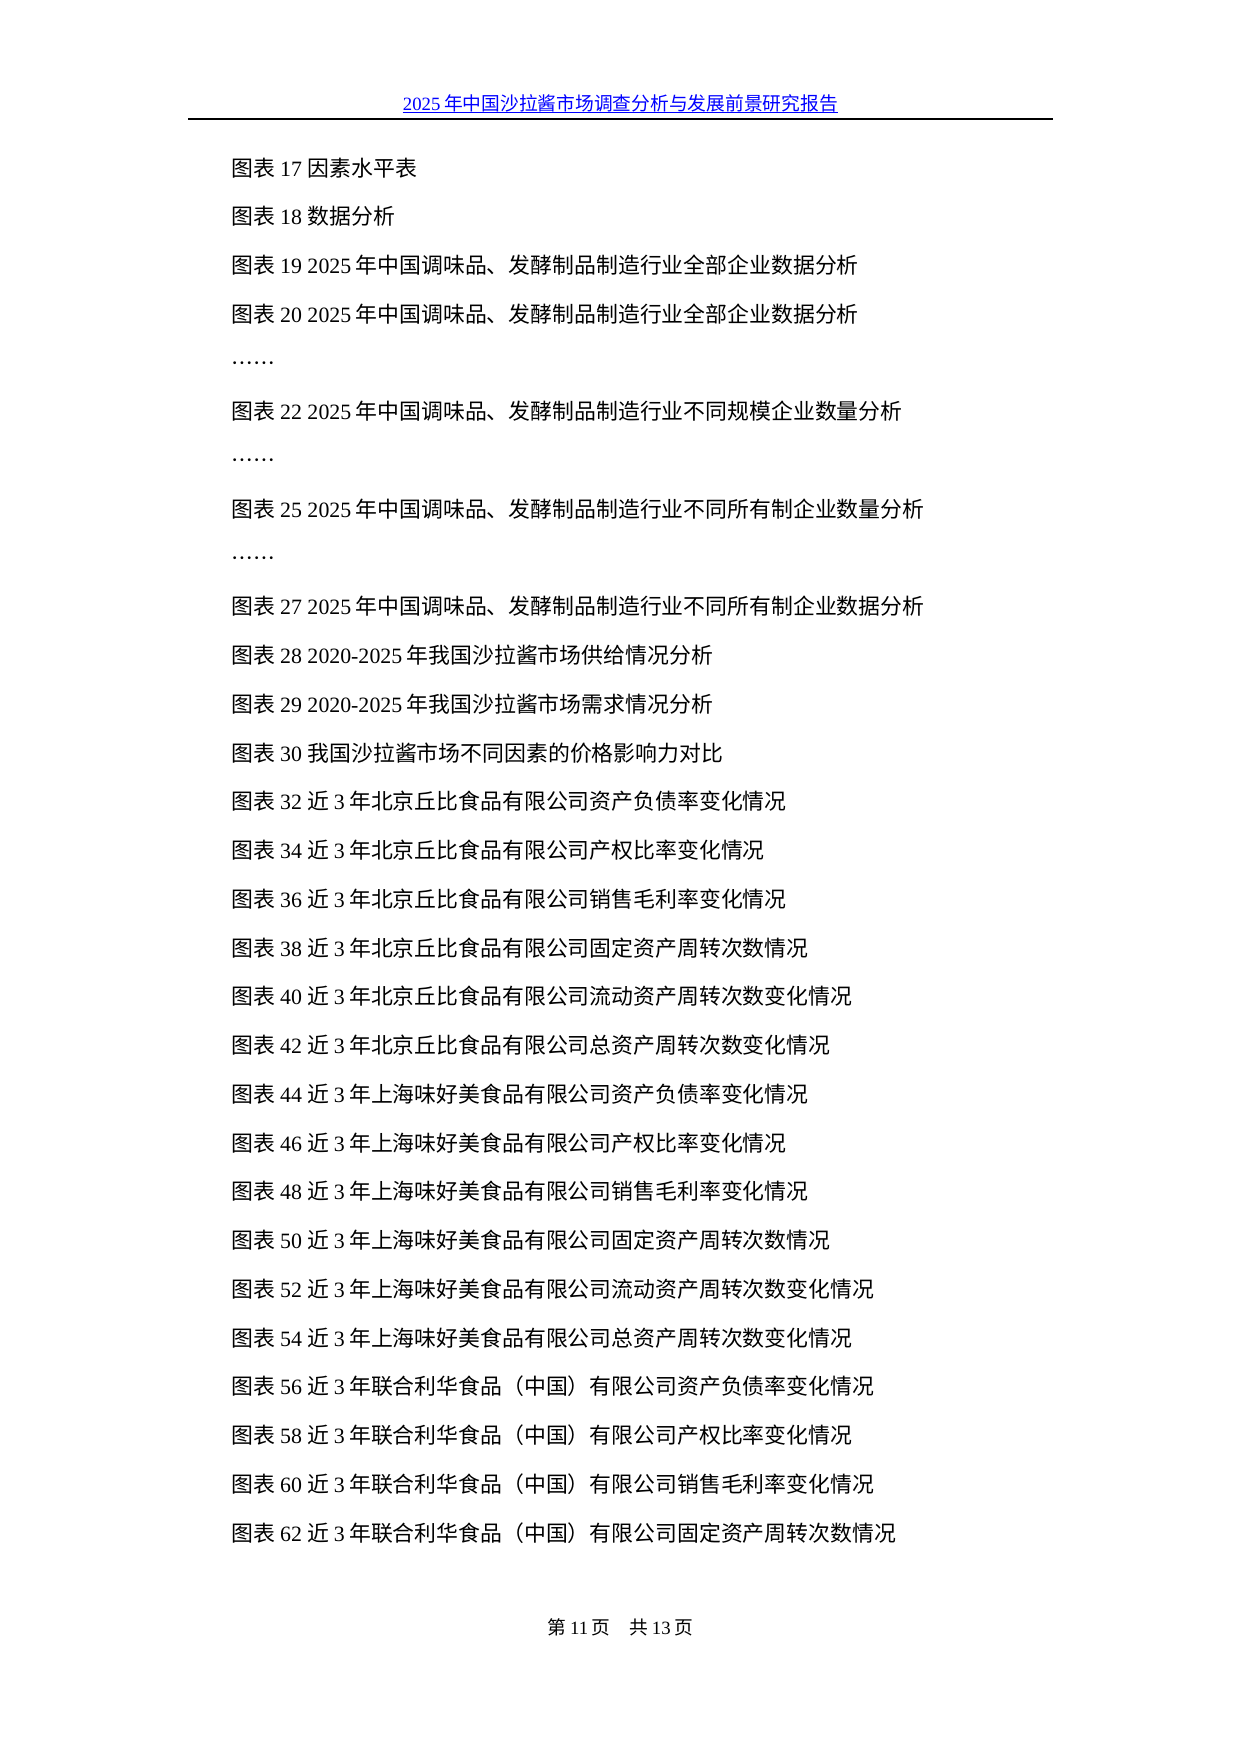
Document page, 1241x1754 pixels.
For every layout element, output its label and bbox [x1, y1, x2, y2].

text [187, 150, 1053, 1548]
